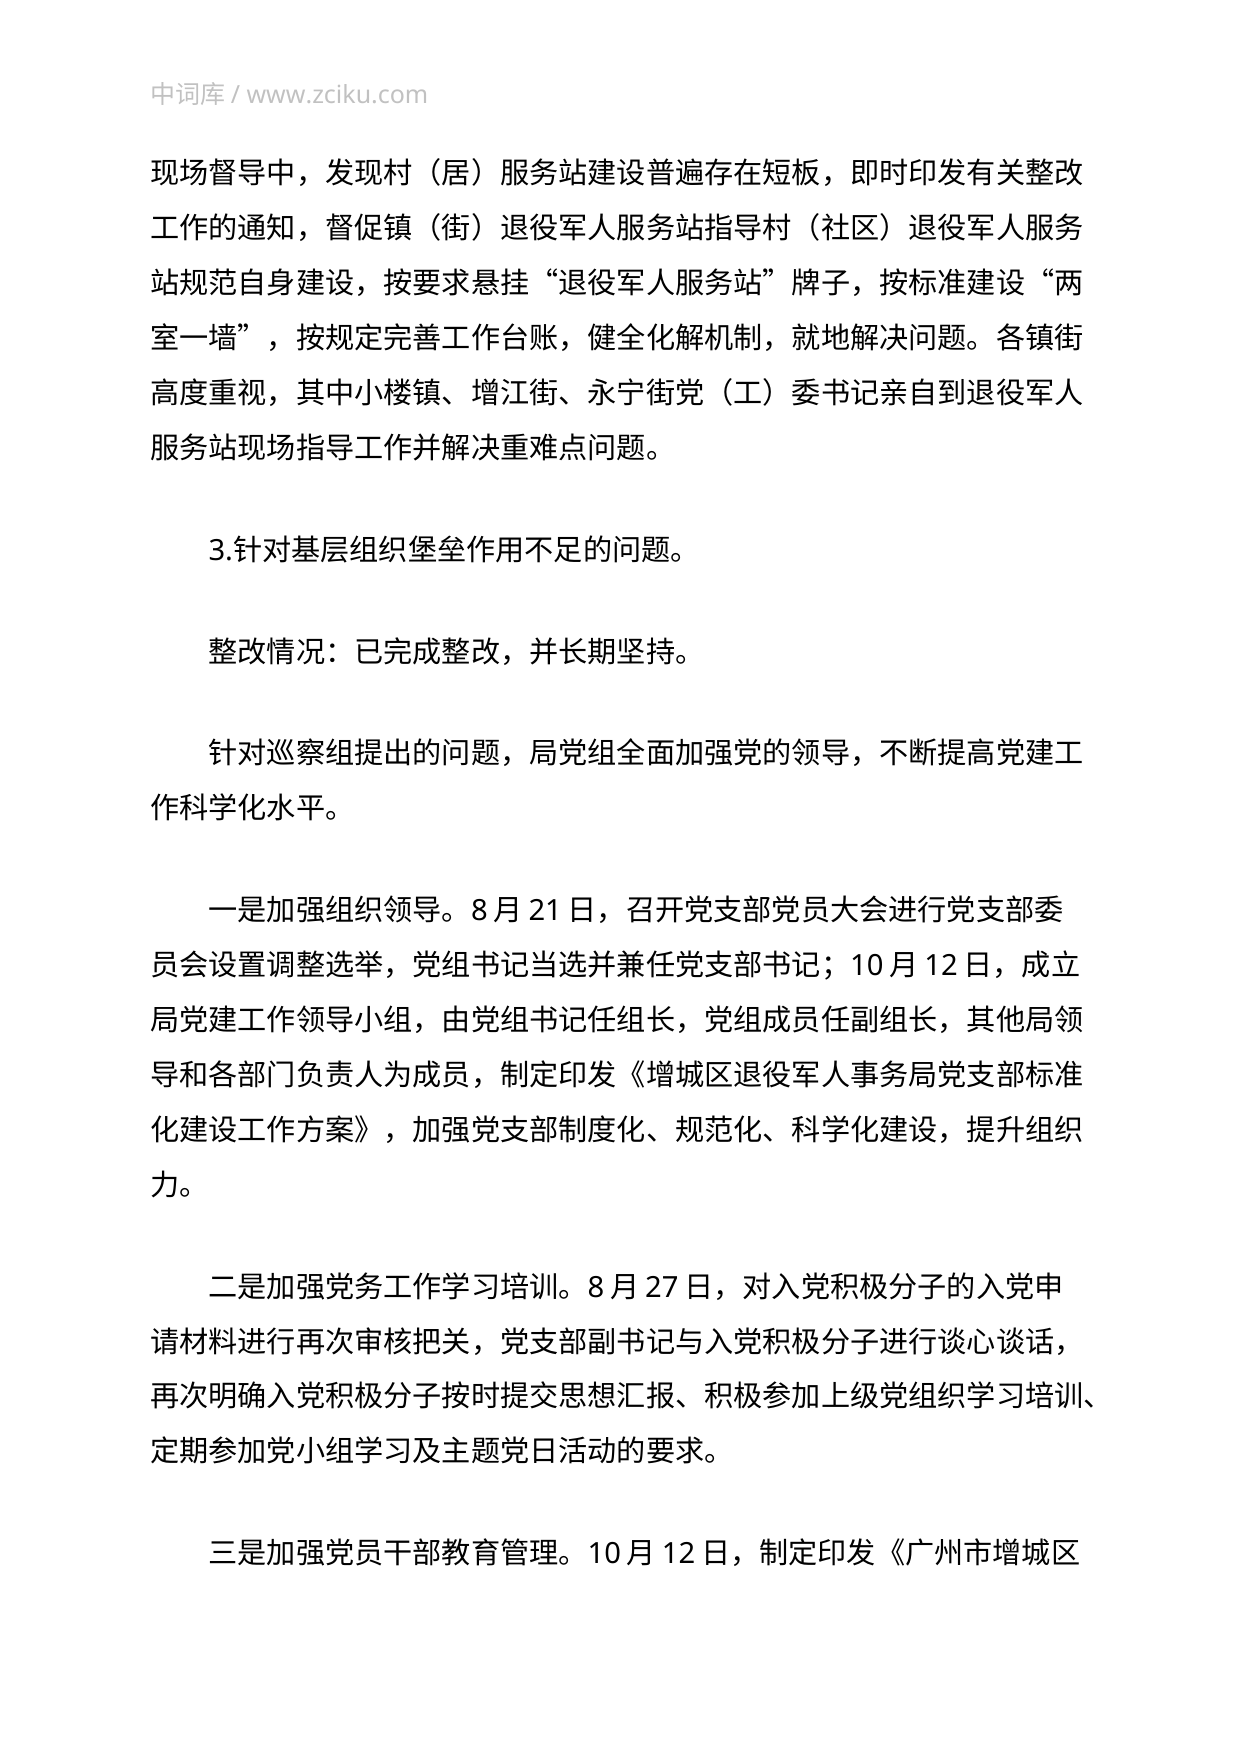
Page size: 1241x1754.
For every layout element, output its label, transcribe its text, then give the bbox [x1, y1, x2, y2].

text 针对巡察组提出的问题，局党组全面加强党的领导，不断提高党建工作科学化水平。 [150, 730, 1090, 827]
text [150, 150, 1090, 467]
text 整改情况：已完成整改，并长期坚持。 [150, 628, 1090, 671]
text 一是加强组织领导。8月21日，召开党支部党员大会进行党支部委员会设置调整选举，党组书记当选并兼任党支部书记；10月12日，成立局党建工作领导小组，由党组书记任组长，党组成员任副组长，其他局领导和各部门负责人为成员，制定印发《增城区退役军人事务局党支部标准化建设工作方案》，加强党支部制度化、规范化、科学化建设，提升组织力。 [150, 887, 1090, 1204]
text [150, 1530, 1090, 1572]
text 3.针对基层组织堡垒作用不足的问题。 [150, 526, 1090, 569]
text 二是加强党务工作学习培训。8月27日，对入党积极分子的入党申请材料进行再次审核把关，党支部副书记与入党积极分子进行谈心谈话，再次明确入党积极分子按时提交思想汇报、积极参加上级党组织学习培训、定期参加党小组学习及主题党日活动的要求。 [150, 1263, 1090, 1470]
